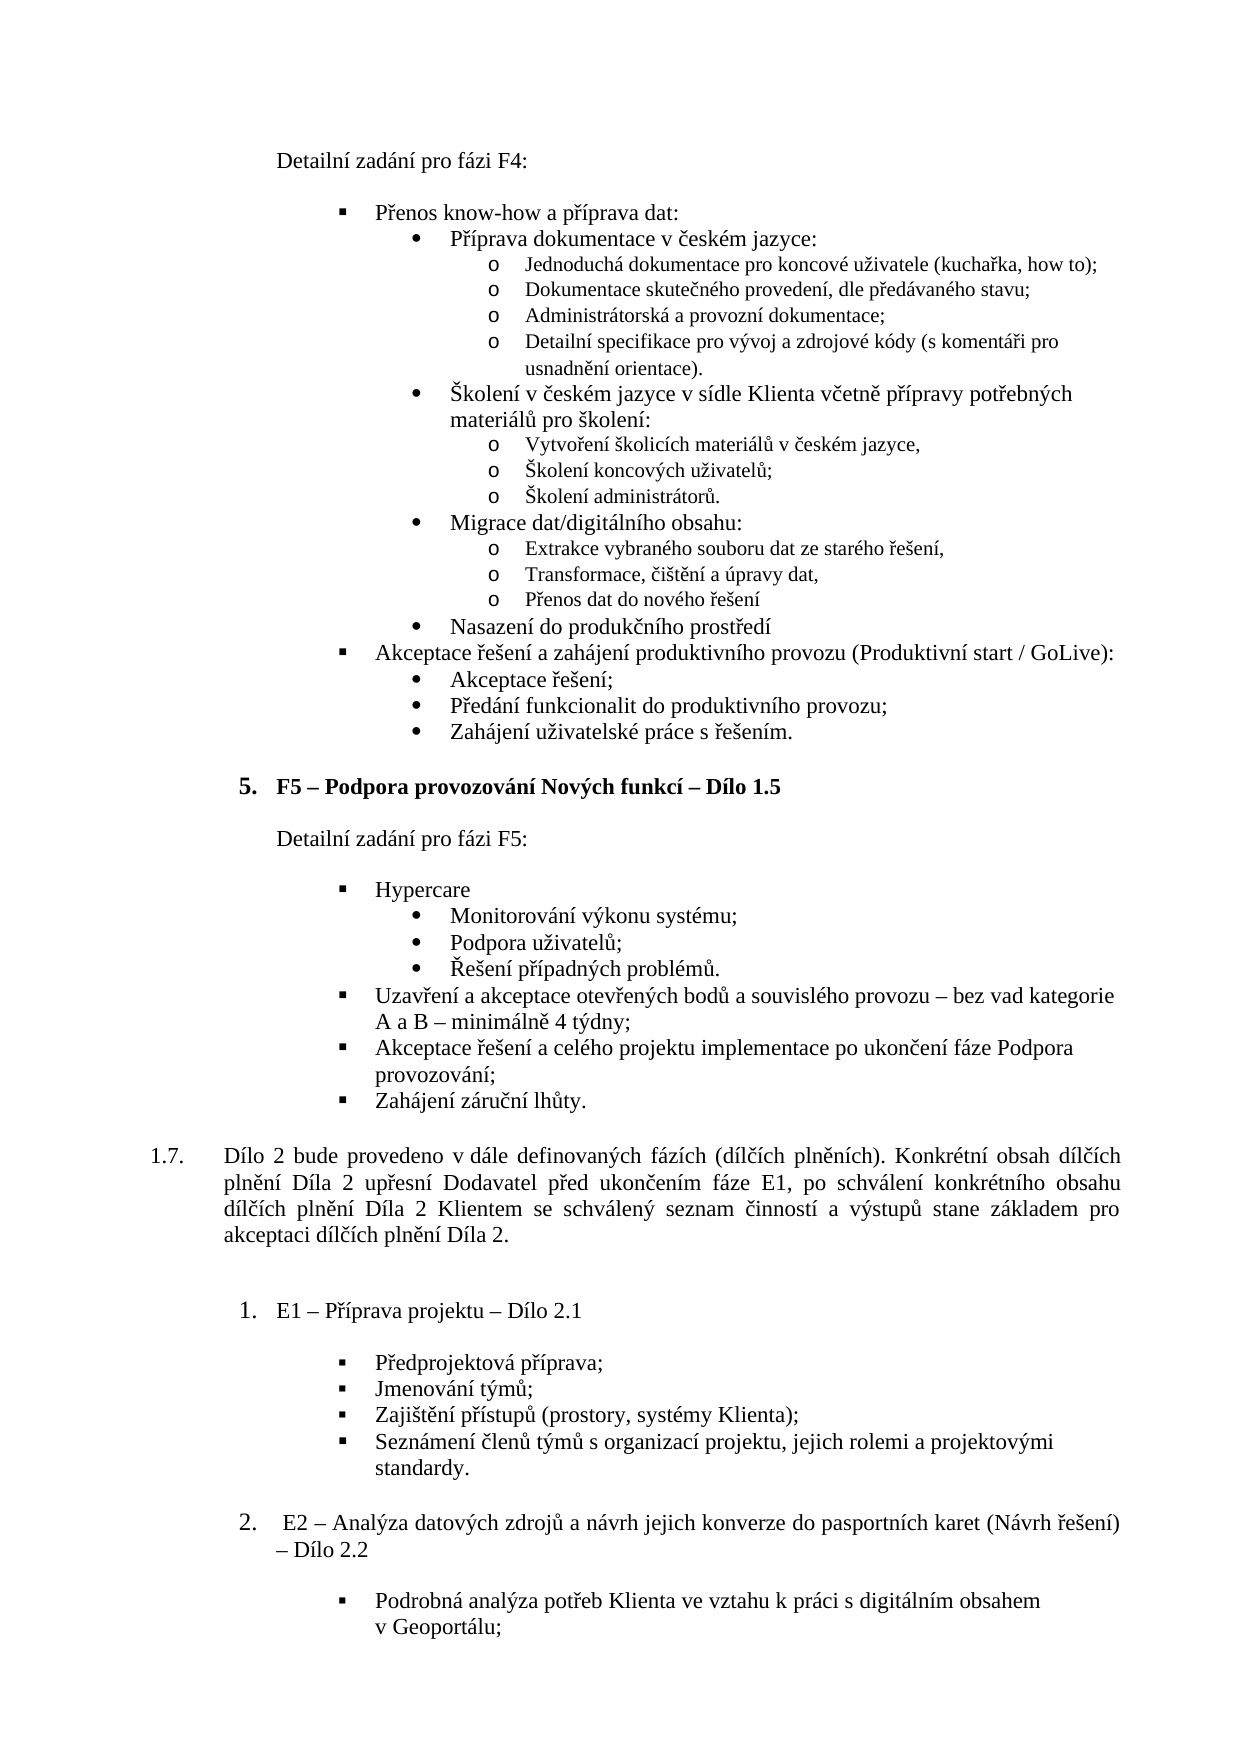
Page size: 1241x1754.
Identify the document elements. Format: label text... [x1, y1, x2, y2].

list Školení administrátorů. [487, 484, 1122, 509]
list Přenos know-how a příprava dat: [337, 199, 1122, 225]
list Transformace, čištění a úpravy dat, [487, 562, 1122, 587]
list Předprojektová příprava; [337, 1349, 1122, 1375]
list Monitorování výkonu systému; [412, 903, 1122, 929]
list Hypercare [337, 876, 1122, 903]
list Seznámení členů týmů s organizací projektu, jejich rolemi a projektovými standardy. [337, 1428, 1122, 1481]
list Přenos dat do nového řešení [487, 587, 1122, 613]
list Detailní specifikace pro vývoj a zdrojové kódy (s komentáři pro usnadnění orientace). [487, 329, 1122, 379]
list Příprava dokumentace v českém jazyce: [412, 225, 1122, 252]
list Uzavření a akceptace otevřených bodů a souvislého provozu – bez vad kategorie A a B – minimálně 4 týdny; [337, 982, 1122, 1034]
list Školení v českém jazyce v sídle Klienta včetně přípravy potřebných materiálů pro školení: [412, 379, 1122, 432]
list Zajištění přístupů (prostory, systémy Klienta); [337, 1402, 1122, 1428]
list Jmenování týmů; [337, 1375, 1122, 1402]
list Podpora uživatelů; [412, 929, 1122, 955]
list E1 – Příprava projektu – Dílo 2.1 [239, 1295, 1122, 1324]
list Akceptace řešení; [412, 666, 1122, 692]
list Řešení případných problémů. [412, 955, 1122, 982]
list Dokumentace skutečného provedení, dle předávaného stavu; [487, 277, 1122, 303]
list Administrátorská a provozní dokumentace; [487, 303, 1122, 329]
list Akceptace řešení a zahájení produktivního provozu (Produktivní start / GoLive): [337, 639, 1122, 666]
list Zahájení záruční lhůty. [337, 1087, 1122, 1113]
list E2 – Analýza datových zdrojů a návrh jejich konverze do pasportních karet (Návrh řešení) – Dílo 2.2 [239, 1507, 1122, 1562]
list Jednoduchá dokumentace pro koncové uživatele (kuchařka, how to); [487, 252, 1122, 277]
list Podrobná analýza potřeb Klienta ve vztahu k práci s digitálním obsahem v Geoportálu; [337, 1587, 1122, 1640]
text Detailní zadání pro fázi F5: [276, 825, 1122, 851]
list Migrace dat/digitálního obsahu: [412, 509, 1122, 536]
text Detailní zadání pro fázi F4: [276, 148, 1122, 174]
list Nasazení do produkčního prostředí [412, 613, 1122, 639]
list Vytvoření školicích materiálů v českém jazyce, [487, 432, 1122, 458]
list Zahájení uživatelské práce s řešením. [412, 718, 1122, 745]
list Předání funkcionalit do produktivního provozu; [412, 692, 1122, 718]
list F5 – Podpora provozování Nových funkcí – Dílo 1.5 [239, 771, 1122, 800]
list Akceptace řešení a celého projektu implementace po ukončení fáze Podpora provozování; [337, 1034, 1122, 1087]
subtitle Dílo 2 bude provedeno v dále definovaných fázích (dílčích plněních). Konkrétní obsah dílčích plnění Díla 2 upřesní Dodavatel před ukončením fáze E1, po schválení konkrétního obsahu dílčích plnění Díla 2 Klientem se schválený seznam činností a výstupů stane základem pro akceptaci dílčích plnění Díla 2. [150, 1142, 1122, 1248]
list Extrakce vybraného souboru dat ze starého řešení, [487, 536, 1122, 562]
list Školení koncových uživatelů; [487, 458, 1122, 484]
